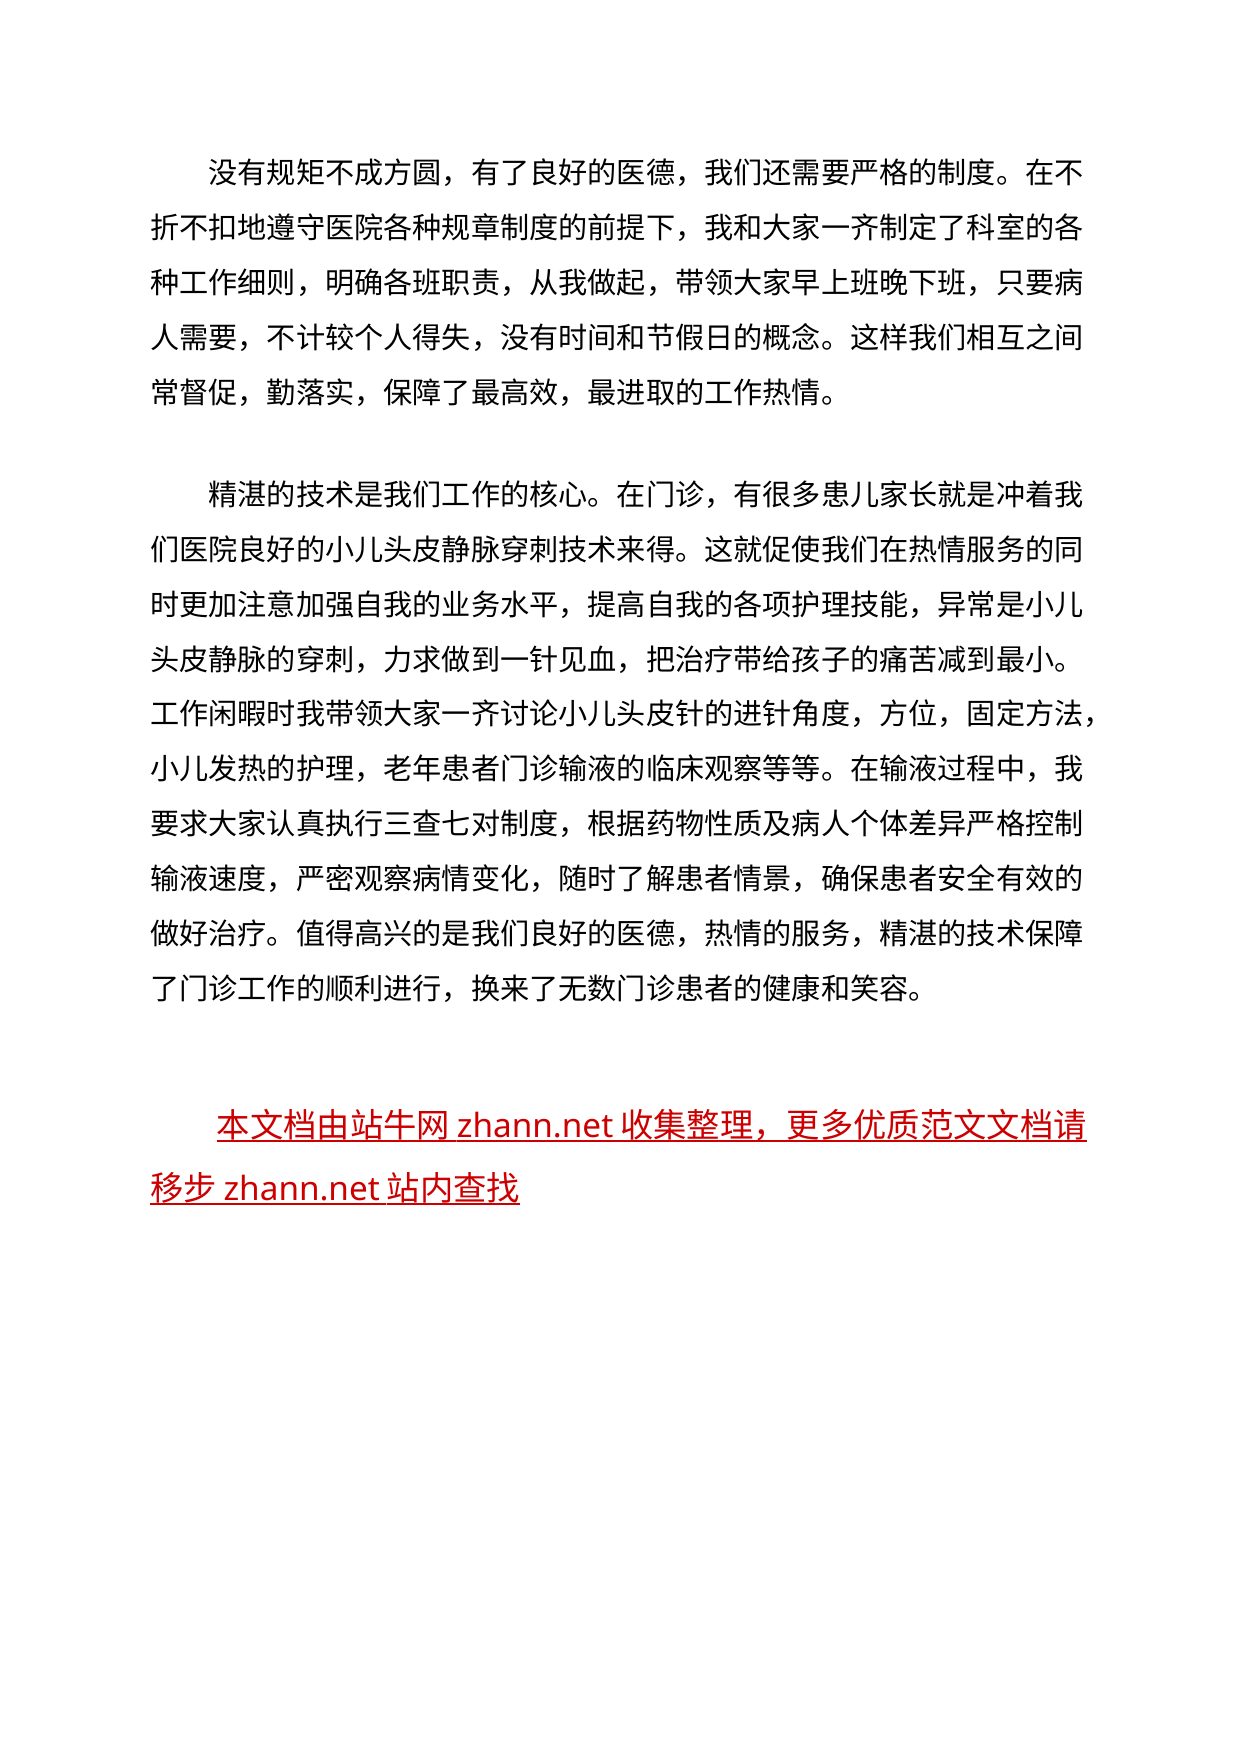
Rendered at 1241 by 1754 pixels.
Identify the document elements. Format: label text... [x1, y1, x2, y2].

text 精湛的技术是我们工作的核心。在门诊，有很多患儿家长就是冲着我们医院良好的小儿头皮静脉穿刺技术来得。这就促使我们在热情服务的同时更加注意加强自我的业务水平，提高自我的各项护理技能，异常是小儿头皮静脉的穿刺，力求做到一针见血，把治疗带给孩子的痛苦减到最小。工作闲暇时我带领大家一齐讨论小儿头皮针的进针角度，方位，固定方法，小儿发热的护理，老年患者门诊输液的临床观察等等。在输液过程中，我要求大家认真执行三查七对制度，根据药物性质及病人个体差异严格控制输液速度，严密观察病情变化，随时了解患者情景，确保患者安全有效的做好治疗。值得高兴的是我们良好的医德，热情的服务，精湛的技术保障了门诊工作的顺利进行，换来了无数门诊患者的健康和笑容。 [150, 471, 1090, 1008]
text 没有规矩不成方圆，有了良好的医德，我们还需要严格的制度。在不折不扣地遵守医院各种规章制度的前提下，我和大家一齐制定了科室的各种工作细则，明确各班职责，从我做起，带领大家早上班晚下班，只要病人需要，不计较个人得失，没有时间和节假日的概念。这样我们相互之间常督促，勤落实，保障了最高效，最进取的工作热情。 [150, 150, 1090, 412]
text 本文档由站牛网zhann.net收集整理，更多优质范文文档请移步zhann.net站内查找 [150, 1098, 1090, 1210]
